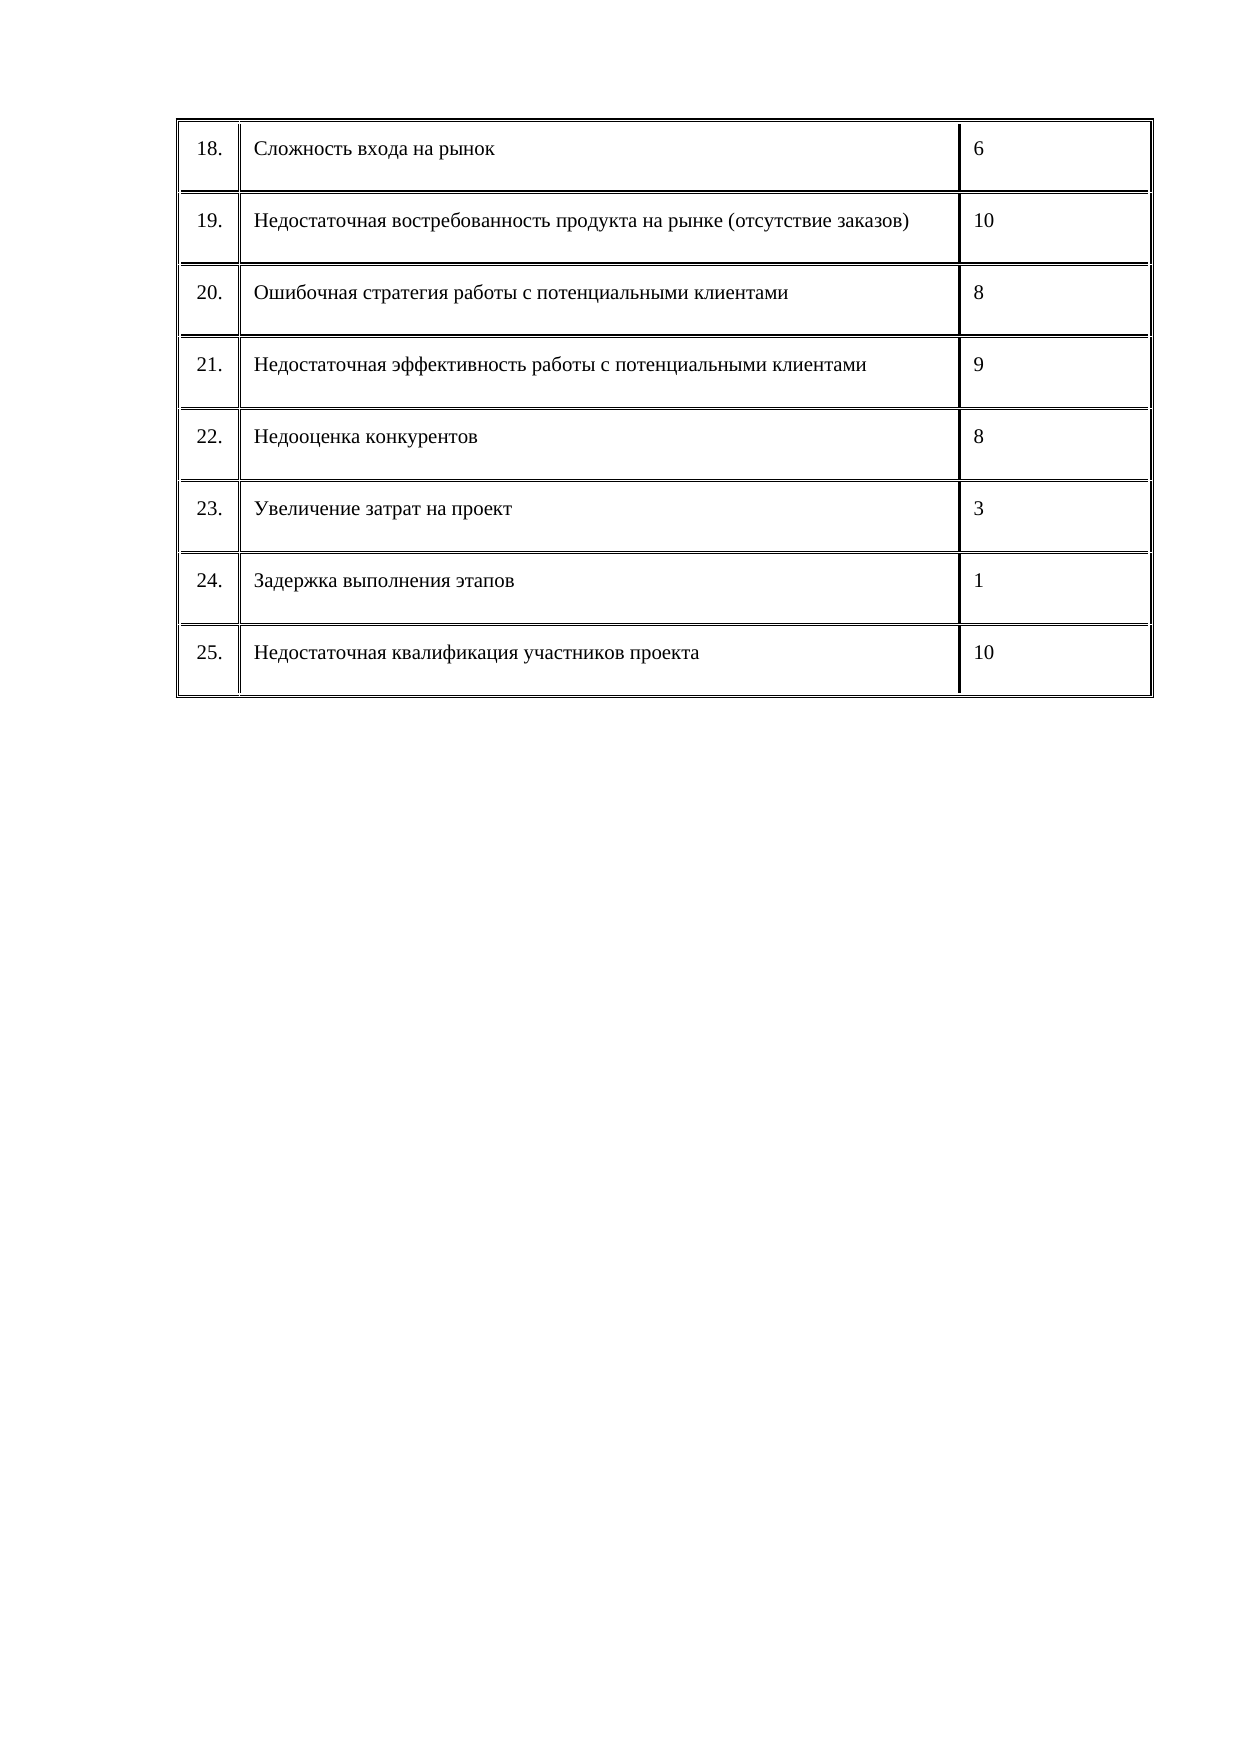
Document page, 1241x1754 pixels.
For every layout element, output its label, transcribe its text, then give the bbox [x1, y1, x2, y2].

table_cell 19. [179, 190, 238, 262]
table_cell 10 [959, 623, 1152, 695]
table_cell Недостаточная квалификация участников проекта [240, 626, 959, 695]
table_cell 1 [959, 551, 1152, 623]
table_cell 23. [179, 479, 238, 551]
table_cell 21. [179, 334, 238, 406]
table_cell 6 [959, 122, 1150, 190]
table_cell Увеличение затрат на проект [241, 482, 958, 551]
table_cell 3 [961, 479, 1151, 551]
table_cell Недостаточная эффективность работы с потенциальными клиентами [241, 338, 958, 406]
table_cell Недостаточная востребованность продукта на рынке (отсутствие заказов) [241, 194, 958, 262]
table_cell Задержка выполнения этапов [241, 554, 958, 623]
table_cell Сложность входа на рынок [240, 122, 959, 190]
table_cell 22. [179, 406, 238, 478]
table_cell 8 [961, 262, 1151, 334]
table_cell 8 [961, 406, 1151, 478]
table_cell 20. [179, 262, 238, 334]
table_cell 10 [961, 190, 1151, 262]
table_cell 25. [177, 623, 239, 695]
table_cell 9 [961, 334, 1151, 406]
table_cell Ошибочная стратегия работы с потенциальными клиентами [241, 266, 958, 334]
table_cell Недооценка конкурентов [241, 410, 958, 478]
table_cell 18. [179, 122, 239, 190]
table_cell 24. [177, 551, 239, 623]
